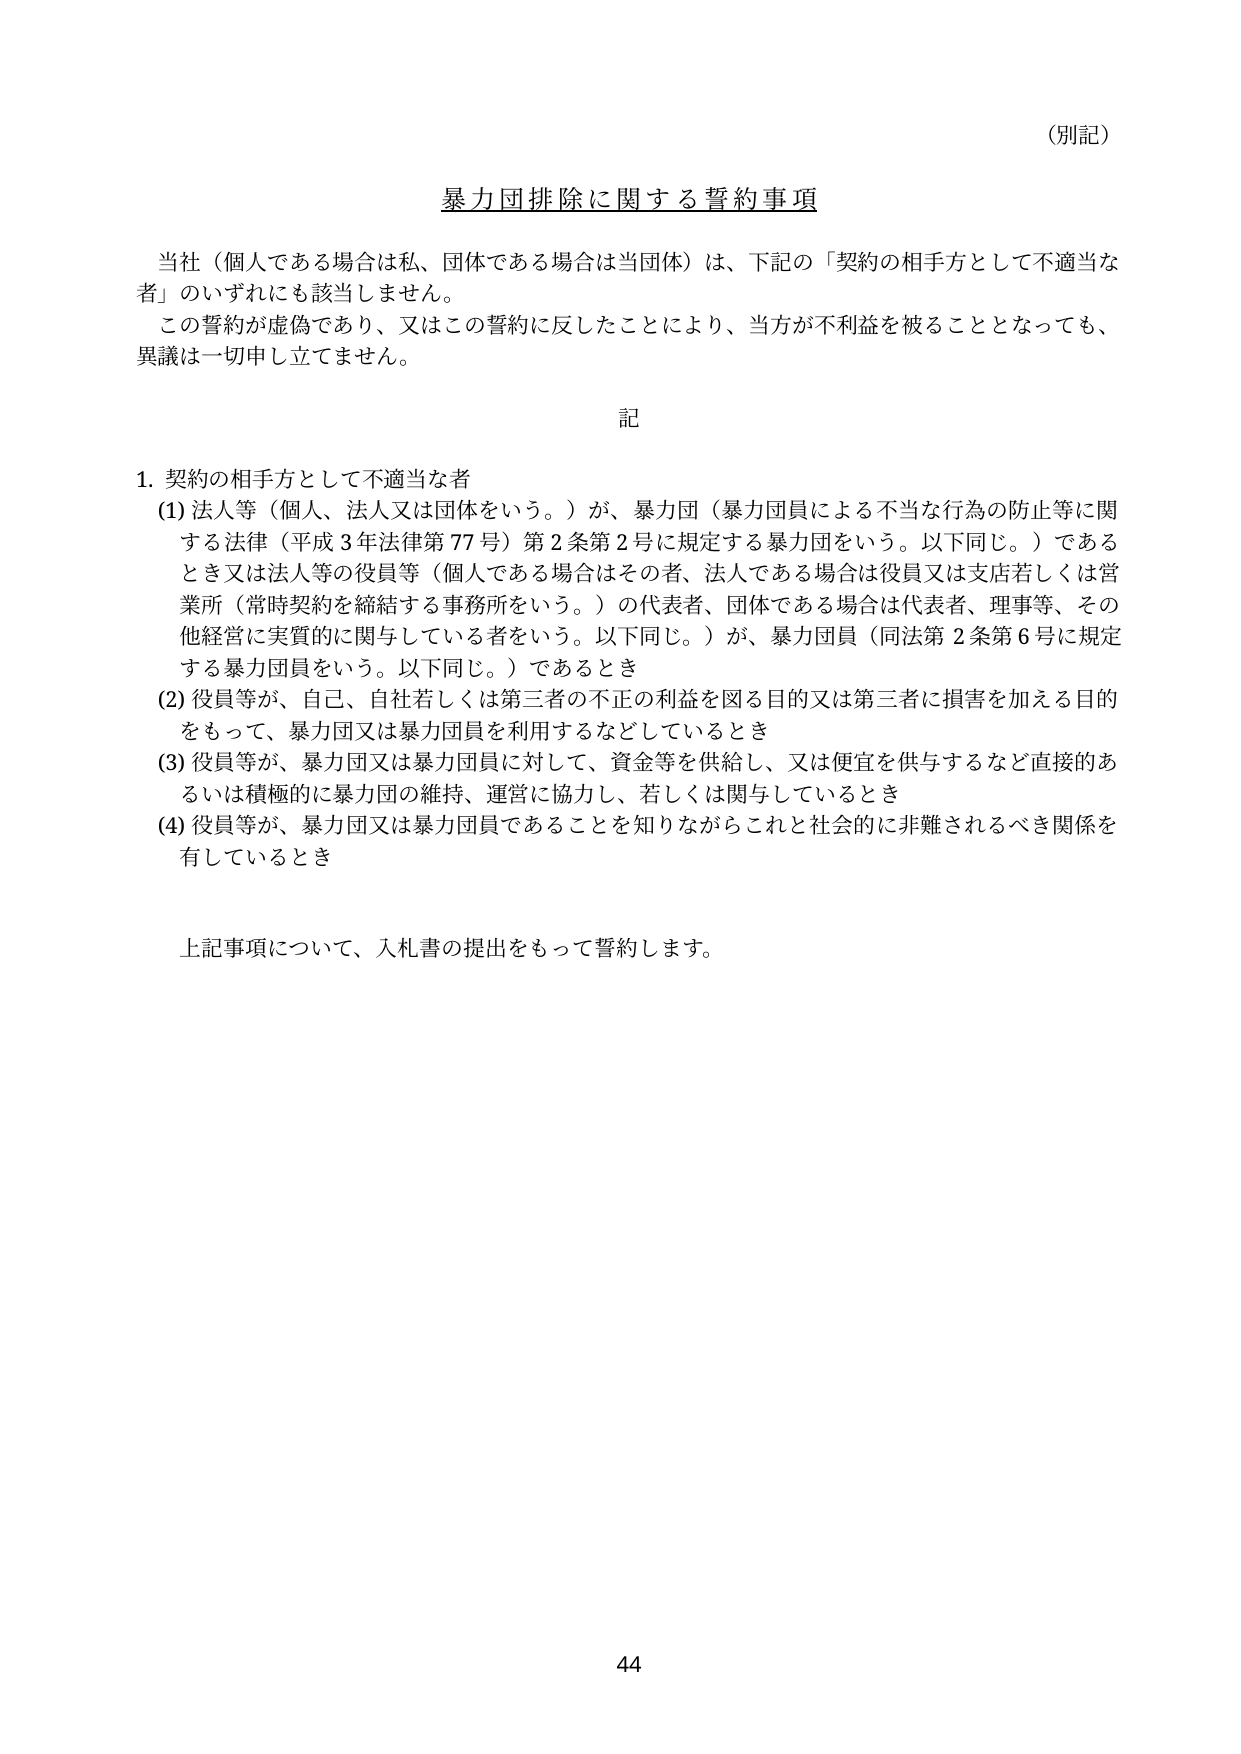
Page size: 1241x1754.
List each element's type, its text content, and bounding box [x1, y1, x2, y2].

text 上記事項について、入札書の提出をもって誓約します。 [136, 931, 1122, 963]
text (3) 役員等が、暴力団又は暴力団員に対して、資金等を供給し、又は便宜を供与するなど直接的あるいは積極的に暴力団の維持、運営に協力し、若しくは関与しているとき [158, 746, 1122, 809]
text 暴力団排除に関する誓約事項 [136, 179, 1122, 215]
text （別記） [136, 118, 1122, 149]
text この誓約が虚偽であり、又はこの誓約に反したことにより、当方が不利益を被ることとなっても、異議は一切申し立てません。 [136, 308, 1122, 371]
text (1) 法人等（個人、法人又は団体をいう。）が、暴力団（暴力団員による不当な行為の防止等に関する法律（平成3年法律第77号）第2条第2号に規定する暴力団をいう。以下同じ。）であるとき又は法人等の役員等（個人である場合はその者、法人である場合は役員又は支店若しくは営業所（常時契約を締結する事務所をいう。）の代表者、団体である場合は代表者、理事等、その他経営に実質的に関与している者をいう。以下同じ。）が、暴力団員（同法第2条第6号に規定する暴力団員をいう。以下同じ。）であるとき [158, 493, 1122, 683]
text (4) 役員等が、暴力団又は暴力団員であることを知りながらこれと社会的に非難されるべき関係を有しているとき [158, 809, 1122, 872]
text 当社（個人である場合は私、団体である場合は当団体）は、下記の「契約の相手方として不適当な者」のいずれにも該当しません。 [136, 245, 1122, 308]
text 1. 契約の相手方として不適当な者 [136, 462, 1122, 493]
text (2) 役員等が、自己、自社若しくは第三者の不正の利益を図る目的又は第三者に損害を加える目的をもって、暴力団又は暴力団員を利用するなどしているとき [158, 683, 1122, 746]
text 記 [136, 401, 1122, 432]
